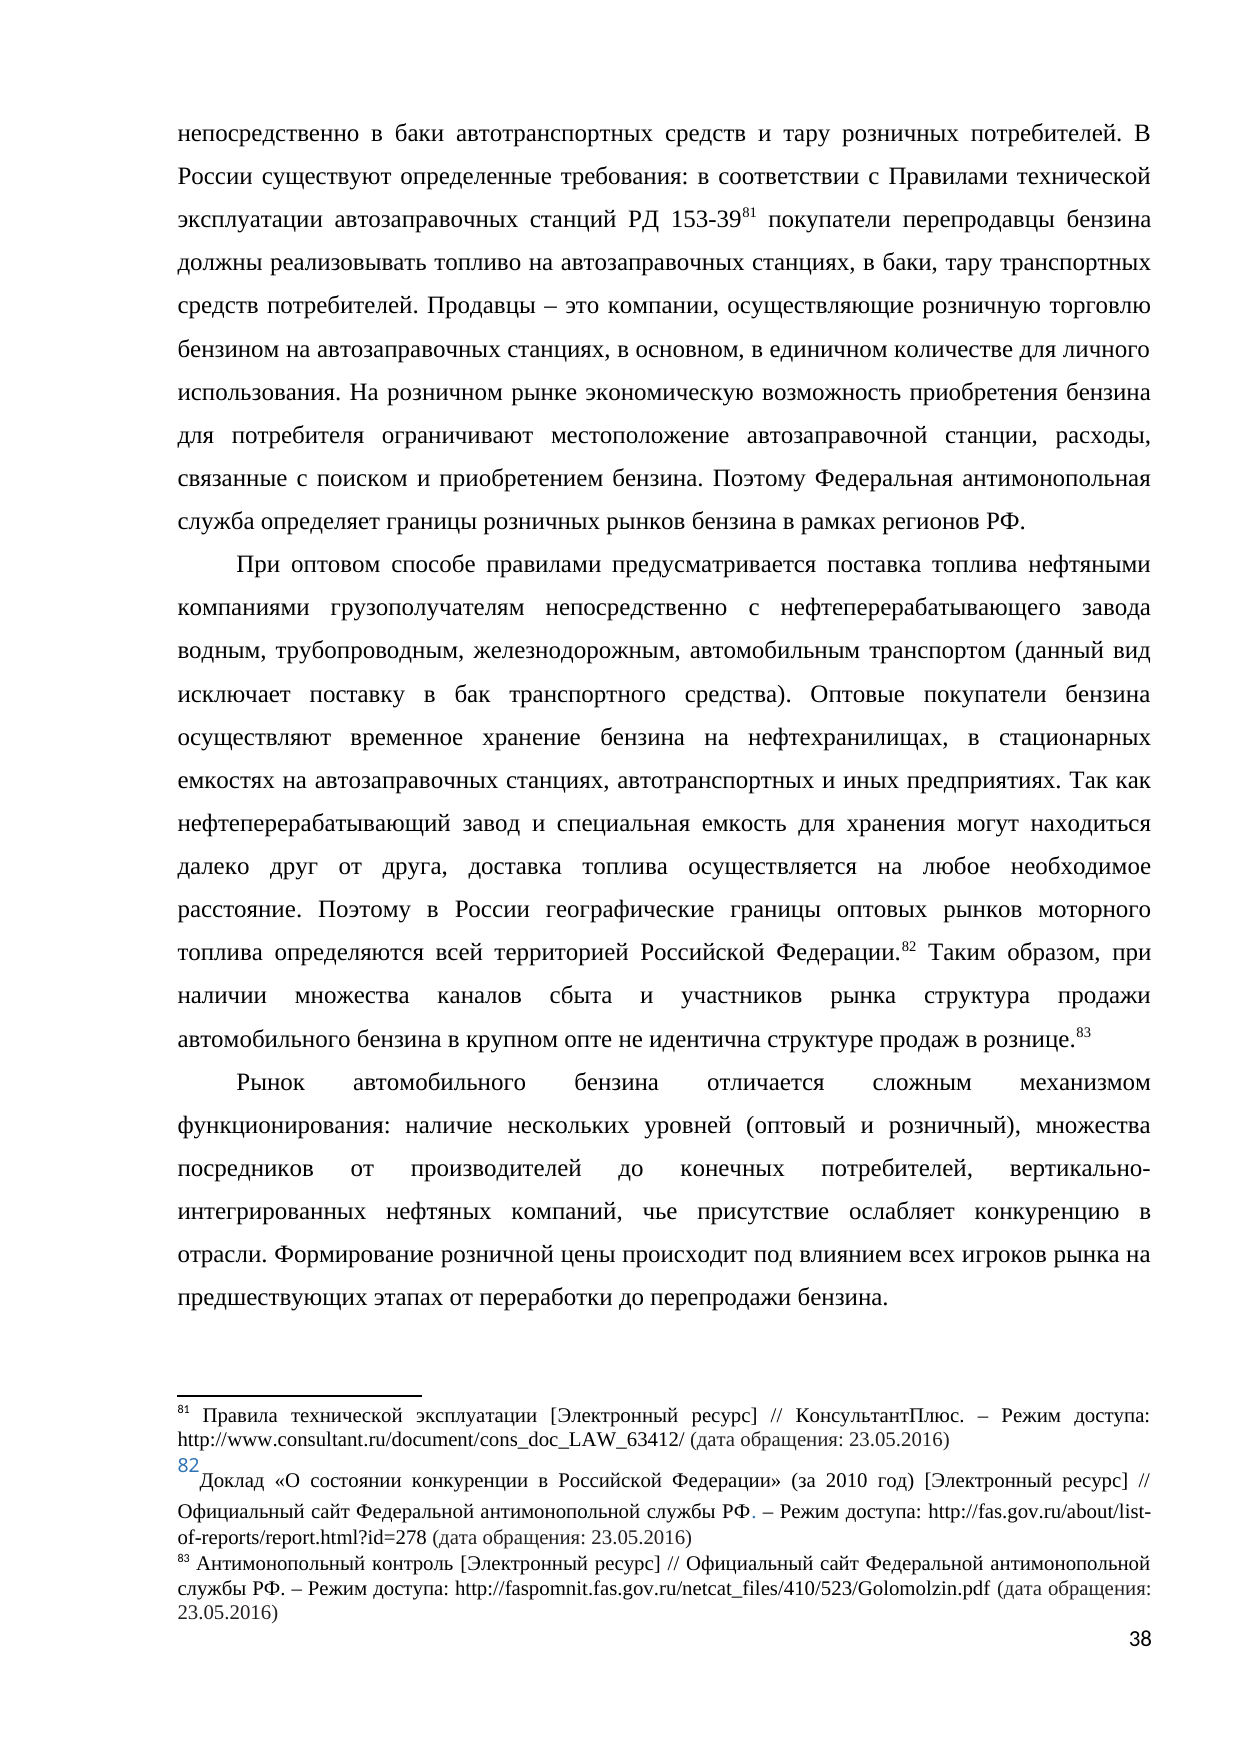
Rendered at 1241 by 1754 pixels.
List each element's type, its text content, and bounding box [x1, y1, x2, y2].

text При оптовом способе правилами предусматривается поставка топлива нефтяными компаниями грузополучателям непосредственно с нефтеперерабатывающего завода водным, трубопроводным, железнодорожным, автомобильным транспортом (данный вид исключает поставку в бак транспортного средства). Оптовые покупатели бензина осуществляют временное хранение бензина на нефтехранилищах, в стационарных емкостях на автозаправочных станциях, автотранспортных и иных предприятиях. Так как нефтеперерабатывающий завод и специальная емкость для хранения могут находиться далеко друг от друга, доставка топлива осуществляется на любое необходимое расстояние. Поэтому в России географические границы оптовых рынков моторного топлива определяются всей территорией Российской Федерации. Таким образом, при наличии множества каналов сбыта и участников рынка структура продажи автомобильного бензина в крупном опте не идентична структуре продаж в рознице. [177, 549, 1152, 1052]
text Рынок автомобильного бензина отличается сложным механизмом функционирования: наличие нескольких уровней (оптовый и розничный), множества посредников от производителей до конечных потребителей, вертикально-интегрированных нефтяных компаний, чье присутствие ослабляет конкуренцию в отрасли. Формирование розничной цены происходит под влиянием всех игроков рынка на предшествующих этапах от переработки до перепродажи бензина. [177, 1067, 1152, 1311]
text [177, 118, 1152, 535]
